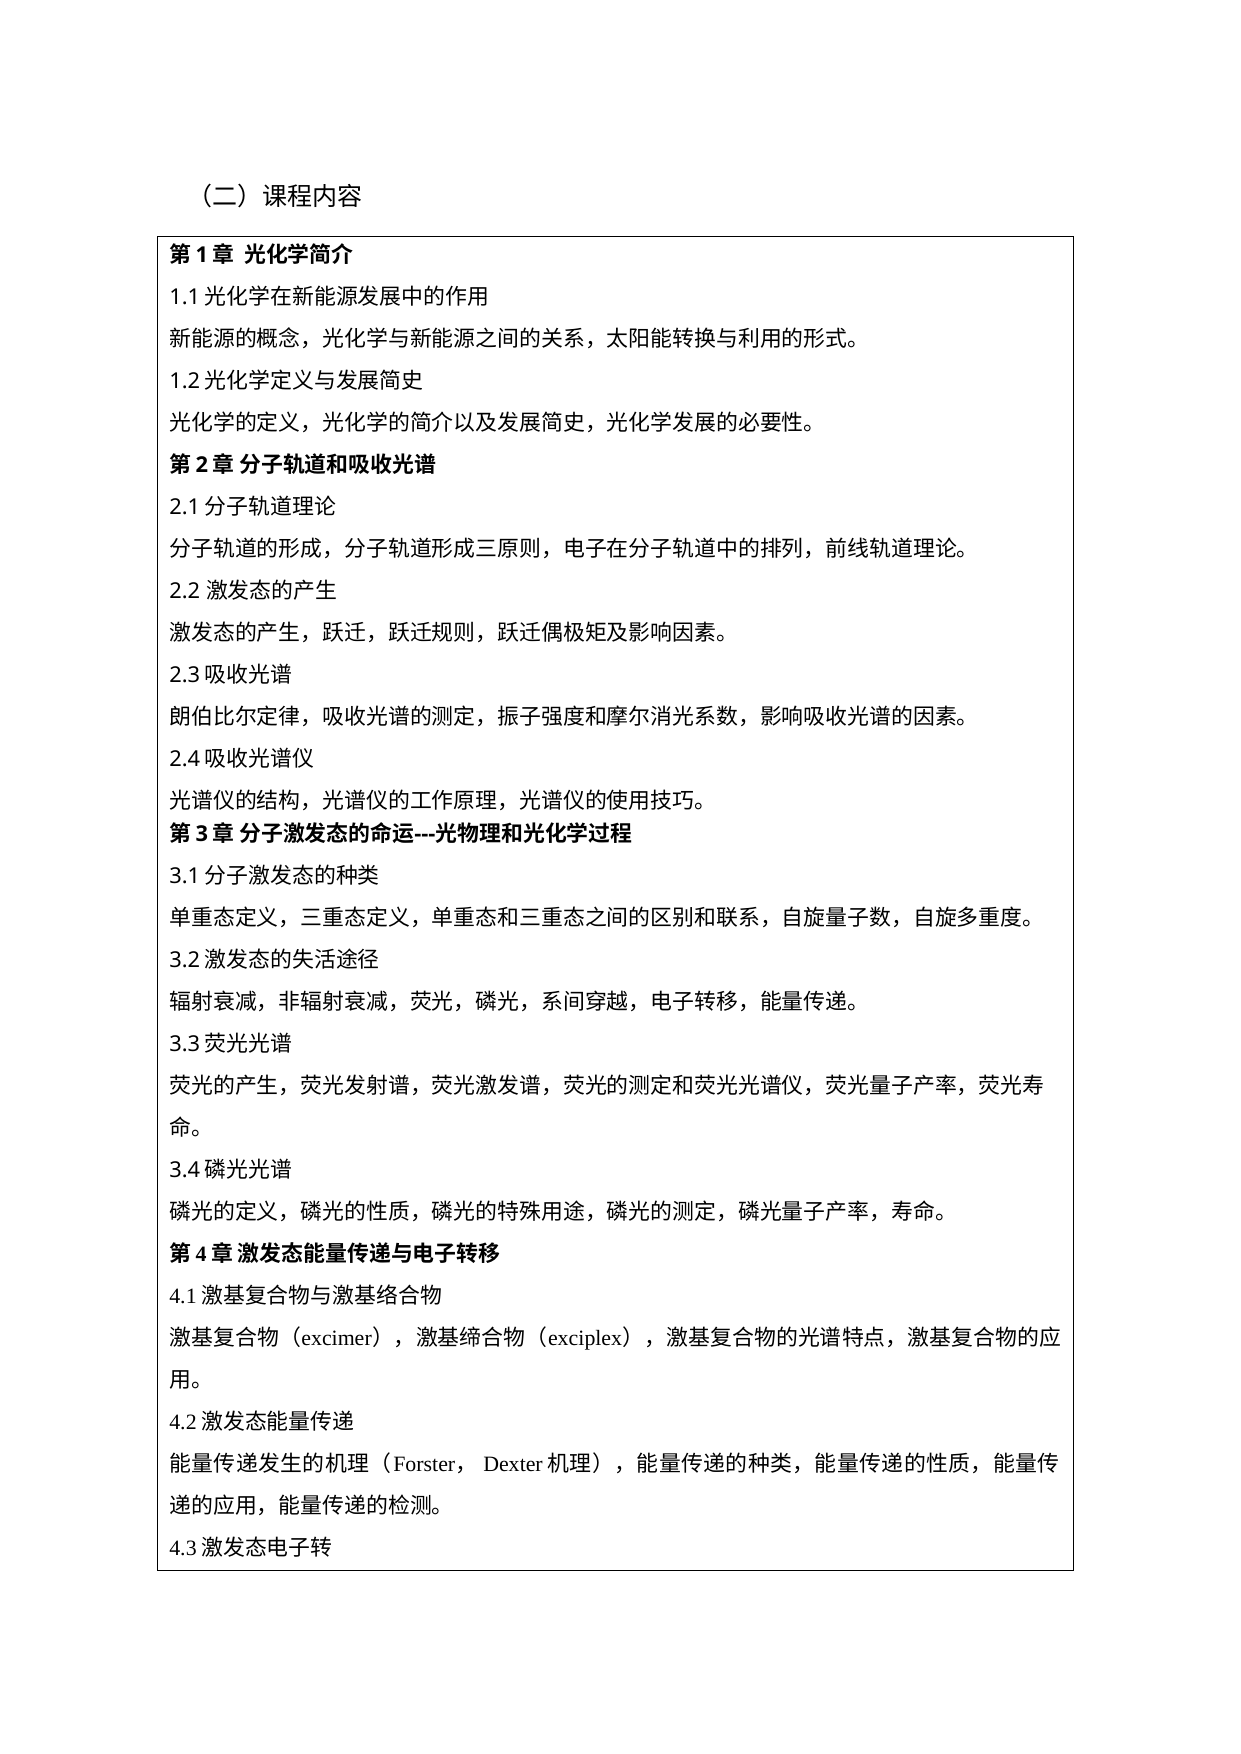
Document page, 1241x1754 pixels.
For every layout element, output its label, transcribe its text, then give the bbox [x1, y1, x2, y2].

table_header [158, 237, 1073, 1569]
text （二）课程内容 [187, 162, 1053, 227]
